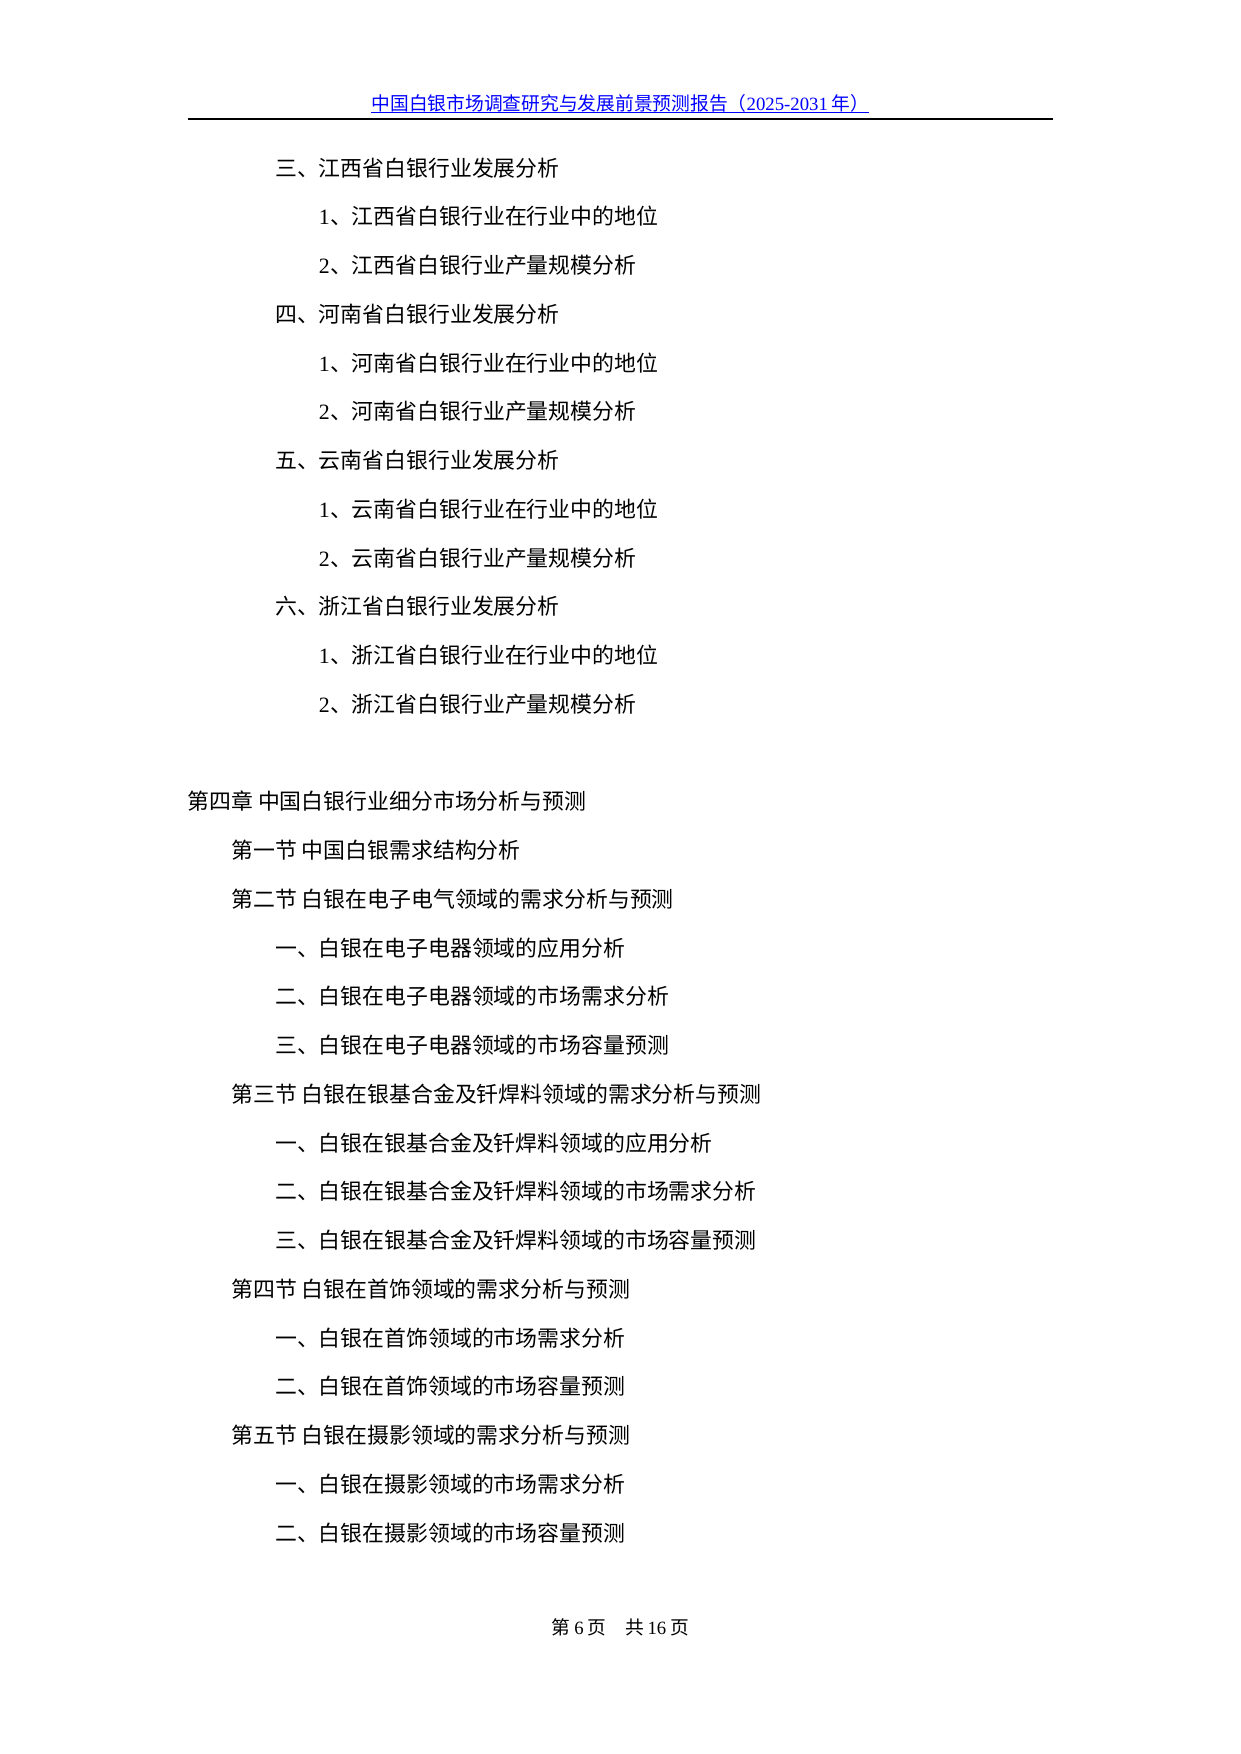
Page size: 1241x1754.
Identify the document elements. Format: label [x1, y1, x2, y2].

text [187, 150, 1053, 1548]
